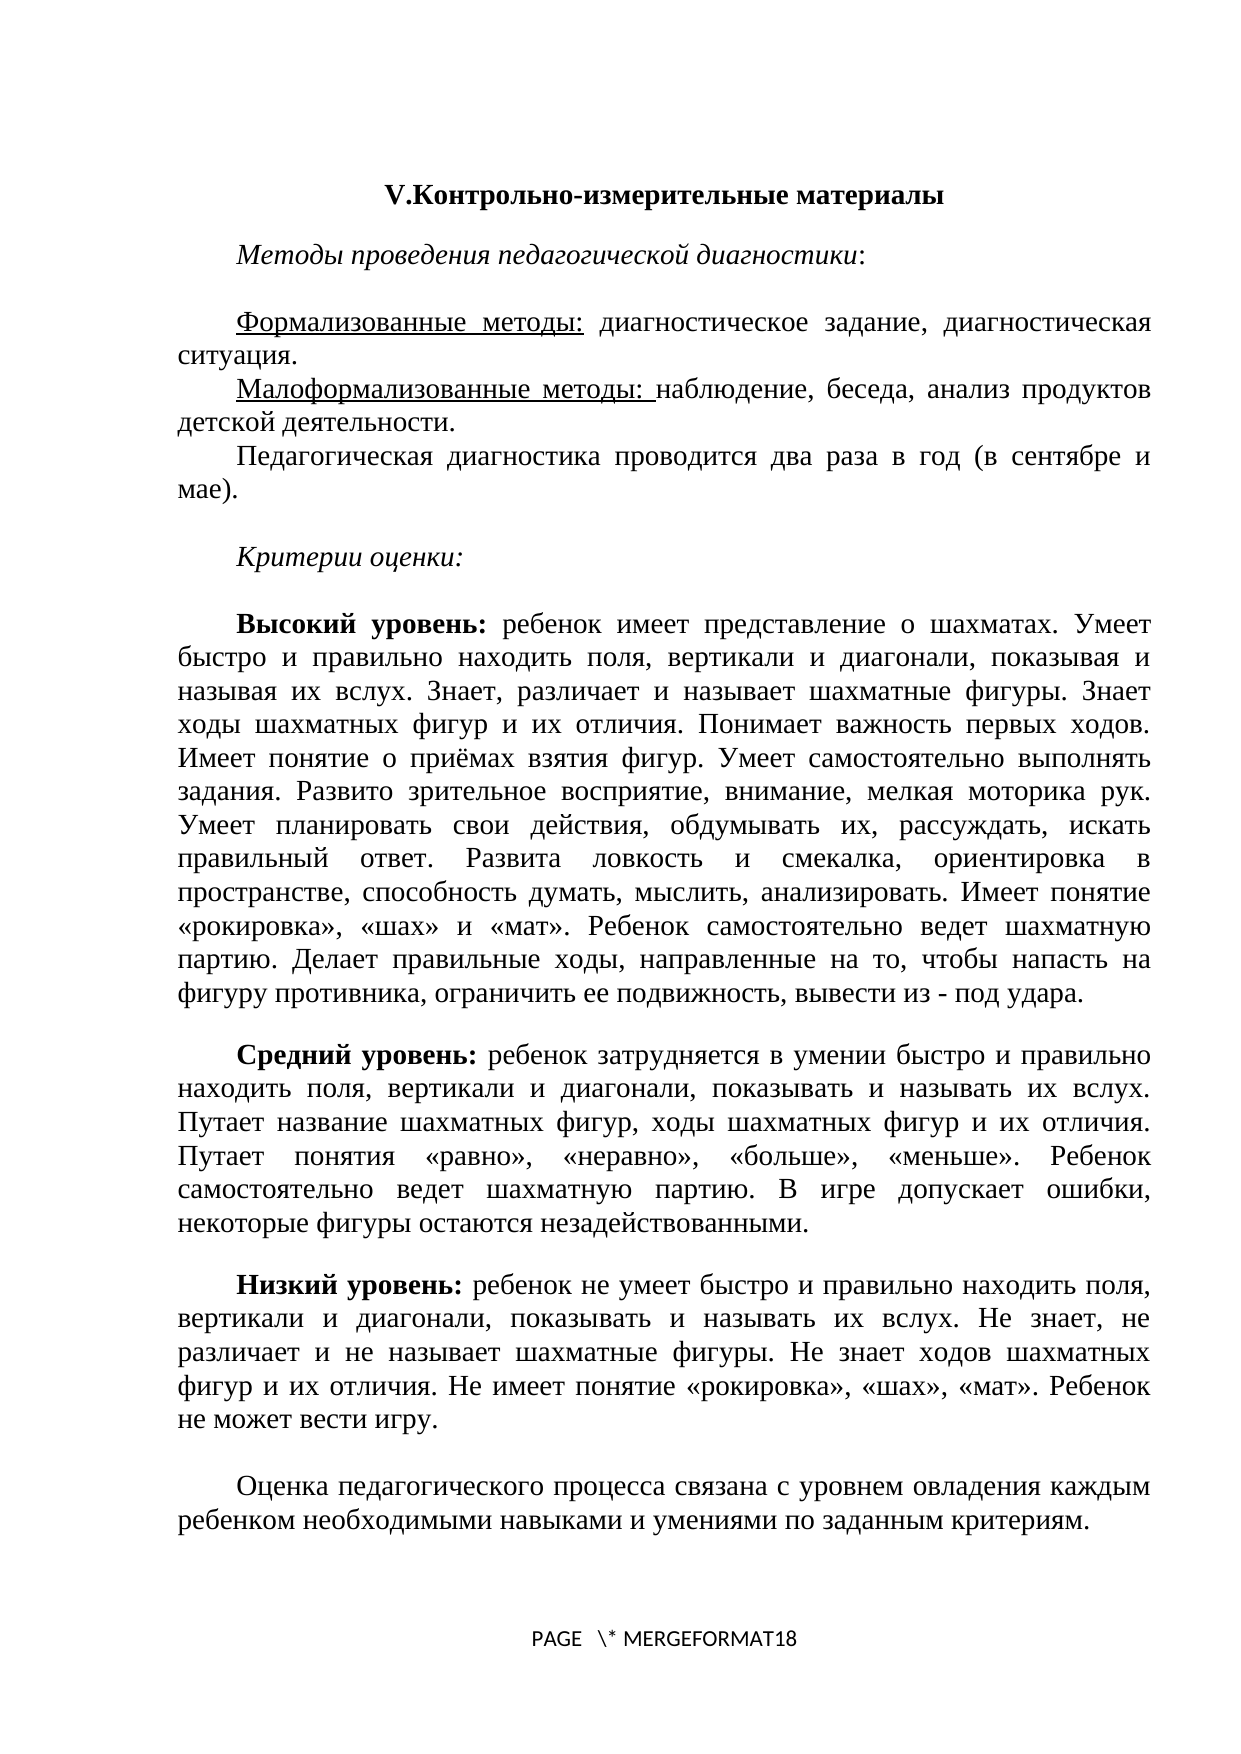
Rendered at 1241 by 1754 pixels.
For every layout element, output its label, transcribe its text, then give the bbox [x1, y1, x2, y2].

text Оценка педагогического процесса связана с уровнем овладения каждым ребенком необходимыми навыками и умениями по заданным критериям. [177, 1468, 1152, 1535]
text Малоформализованные методы: наблюдение, беседа, анализ продуктов детской деятельности. [177, 371, 1152, 438]
text Критерии оценки: [177, 539, 1152, 572]
text Методы проведения педагогической диагностики: [177, 237, 1152, 270]
text Высокий уровень: ребенок имеет представление о шахматах. Умеет быстро и правильно находить поля, вертикали и диагонали, показывая и называя их вслух. Знает, различает и называет шахматные фигуры. Знает ходы шахматных фигур и их отличия. Понимает важность первых ходов. Имеет понятие о приёмах взятия фигур. Умеет самостоятельно выполнять задания. Развито зрительное восприятие, внимание, мелкая моторика рук. Умеет планировать свои действия, обдумывать их, рассуждать, искать правильный ответ. Развита ловкость и смекалка, ориентировка в пространстве, способность думать, мыслить, анализировать. Имеет понятие «рокировка», «шах» и «мат». Ребенок самостоятельно ведет шахматную партию. Делает правильные ходы, направленные на то, чтобы напасть на фигуру противника, ограничить ее подвижность, вывести из - под удара. [177, 606, 1152, 1008]
text Формализованные методы: диагностическое задание, диагностическая ситуация. [177, 304, 1152, 371]
text Педагогическая диагностика проводится два раза в год (в сентябре и мае). [177, 438, 1152, 505]
text Средний уровень: ребенок затрудняется в умении быстро и правильно находить поля, вертикали и диагонали, показывать и называть их вслух. Путает название шахматных фигур, ходы шахматных фигур и их отличия. Путает понятия «равно», «неравно», «больше», «меньше». Ребенок самостоятельно ведет шахматную партию. В игре допускает ошибки, некоторые фигуры остаются незадействованными. [177, 1037, 1152, 1238]
text V.Контрольно-измерительные материалы [177, 177, 1152, 211]
text Низкий уровень: ребенок не умеет быстро и правильно находить поля, вертикали и диагонали, показывать и называть их вслух. Не знает, не различает и не называет шахматные фигуры. Не знает ходов шахматных фигур и их отличия. Не имеет понятие «рокировка», «шах», «мат». Ребенок не может вести игру. [177, 1267, 1152, 1435]
